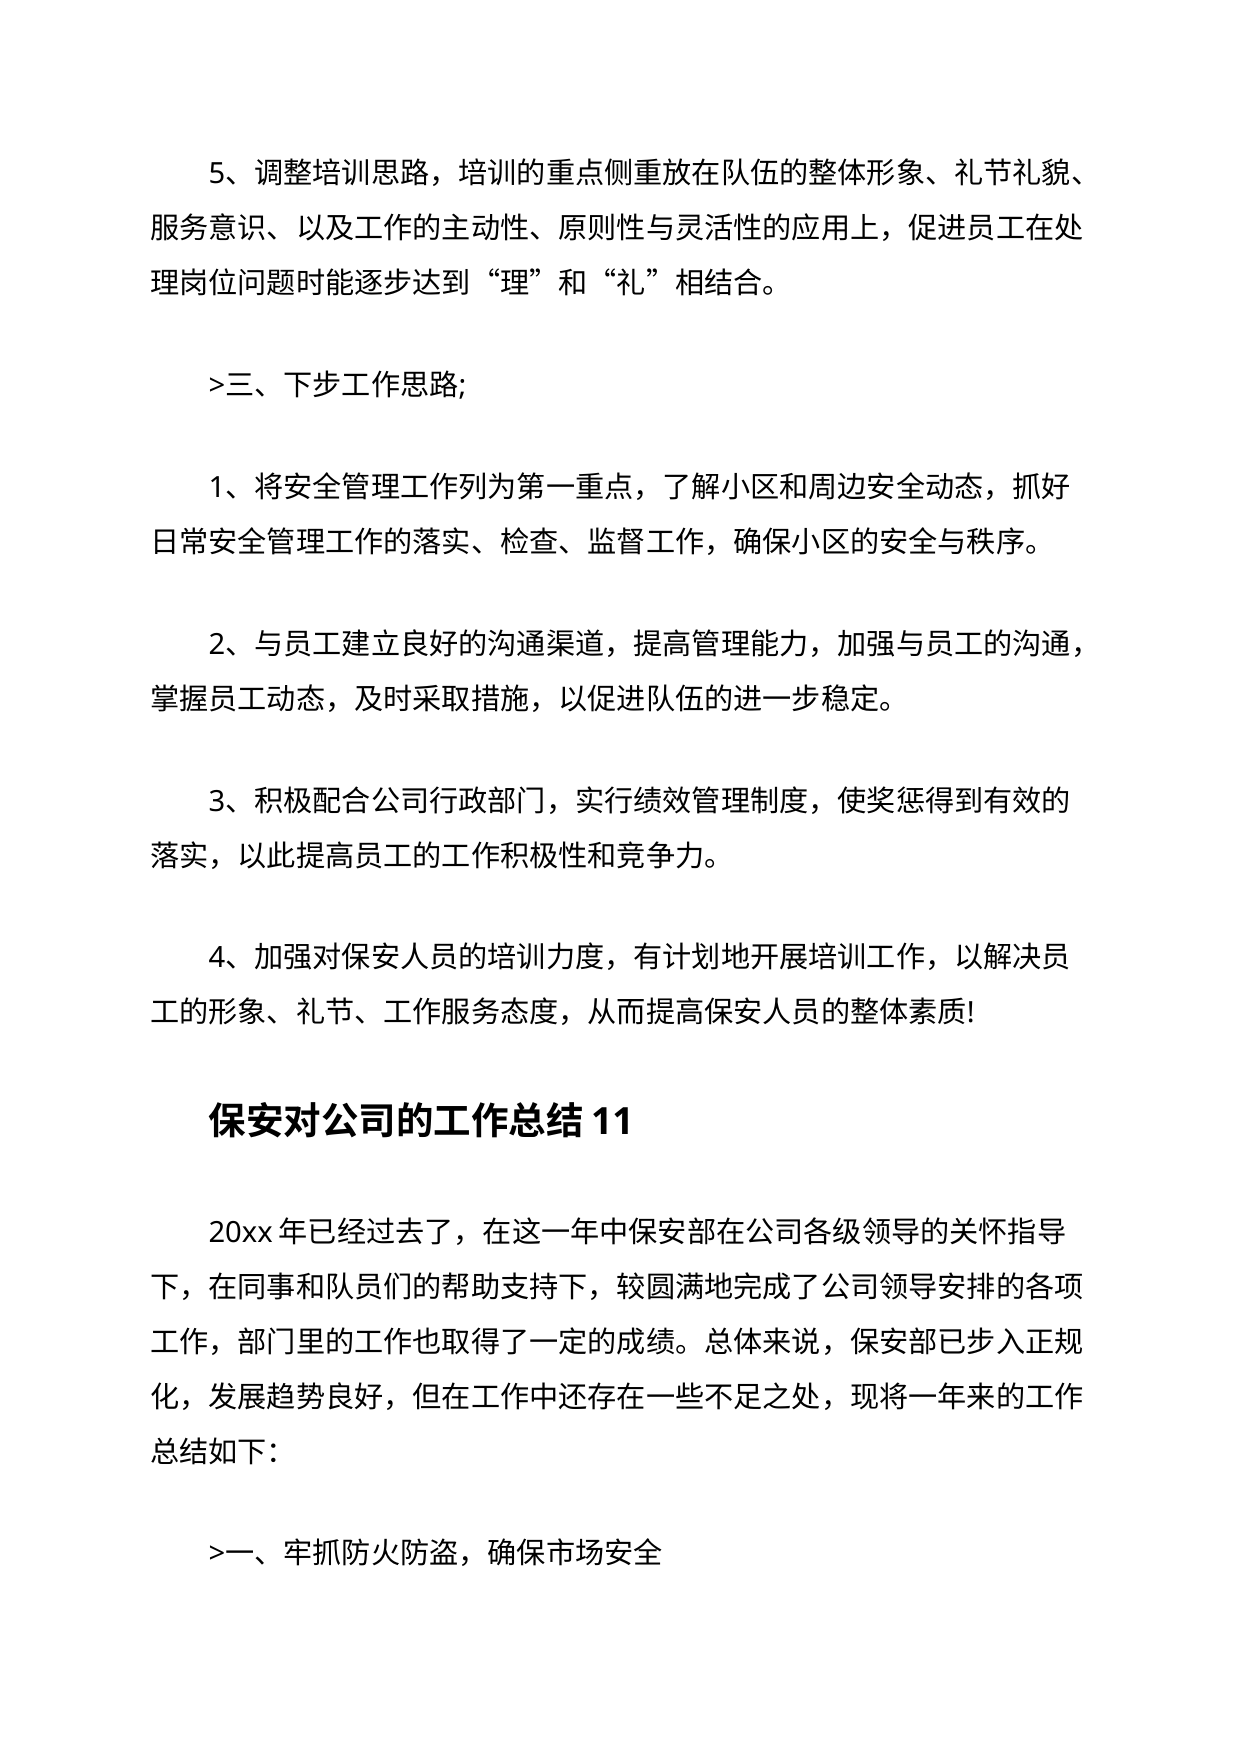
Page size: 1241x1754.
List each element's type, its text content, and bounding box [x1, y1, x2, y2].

text 1、将安全管理工作列为第一重点，了解小区和周边安全动态，抓好日常安全管理工作的落实、检查、监督工作，确保小区的安全与秩序。 [150, 464, 1090, 561]
text 5、调整培训思路，培训的重点侧重放在队伍的整体形象、礼节礼貌、服务意识、以及工作的主动性、原则性与灵活性的应用上，促进员工在处理岗位问题时能逐步达到“理”和“礼”相结合。 [150, 150, 1090, 302]
text >三、下步工作思路; [150, 362, 1090, 404]
text 保安对公司的工作总结11 [150, 1091, 1090, 1145]
text 3、积极配合公司行政部门，实行绩效管理制度，使奖惩得到有效的落实，以此提高员工的工作积极性和竞争力。 [150, 777, 1090, 874]
text >一、牢抓防火防盗，确保市场安全 [150, 1530, 1090, 1572]
text 4、加强对保安人员的培训力度，有计划地开展培训工作，以解决员工的形象、礼节、工作服务态度，从而提高保安人员的整体素质! [150, 934, 1090, 1031]
text 20xx年已经过去了，在这一年中保安部在公司各级领导的关怀指导下，在同事和队员们的帮助支持下，较圆满地完成了公司领导安排的各项工作，部门里的工作也取得了一定的成绩。总体来说，保安部已步入正规化，发展趋势良好，但在工作中还存在一些不足之处，现将一年来的工作总结如下： [150, 1208, 1090, 1471]
text 2、与员工建立良好的沟通渠道，提高管理能力，加强与员工的沟通，掌握员工动态，及时采取措施，以促进队伍的进一步稳定。 [150, 620, 1090, 718]
